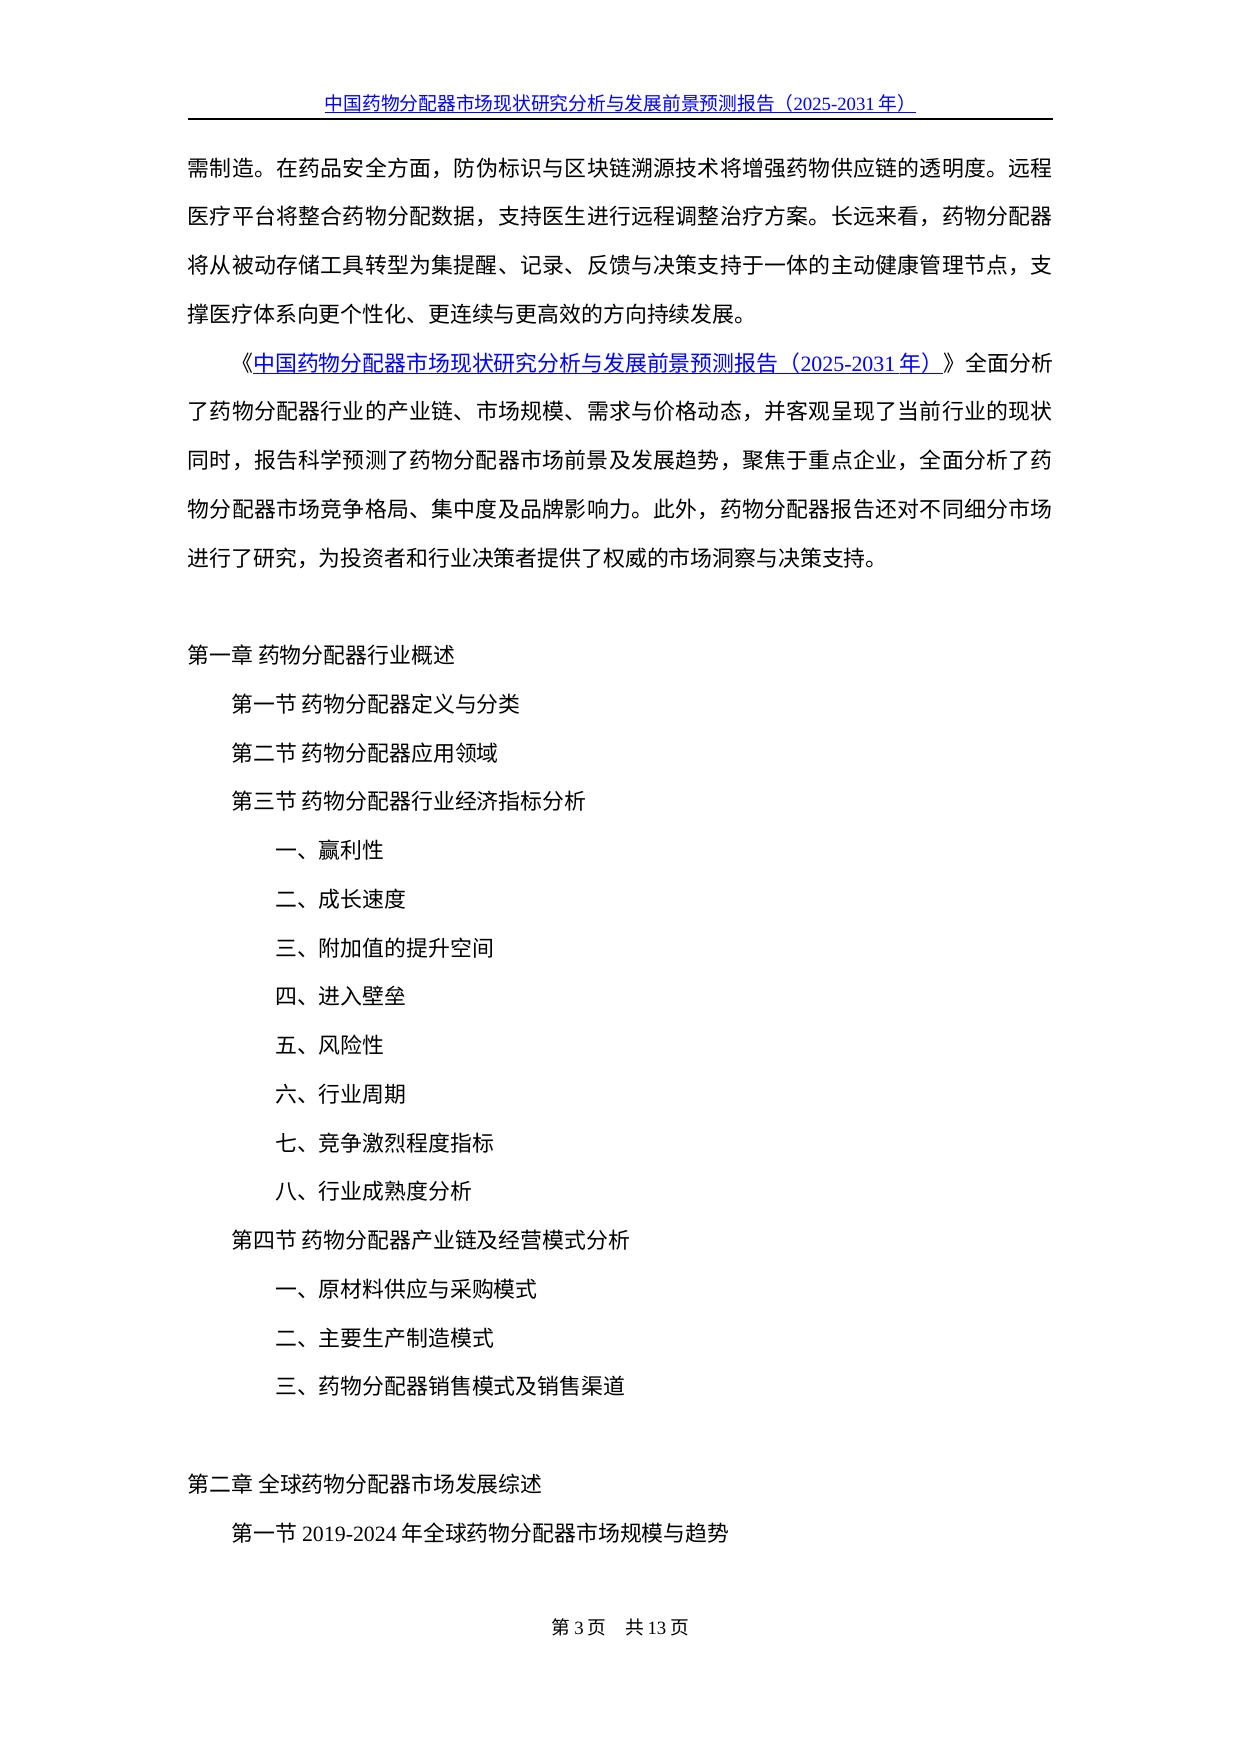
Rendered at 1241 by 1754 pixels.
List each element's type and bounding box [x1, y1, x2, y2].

text [187, 150, 1053, 1548]
